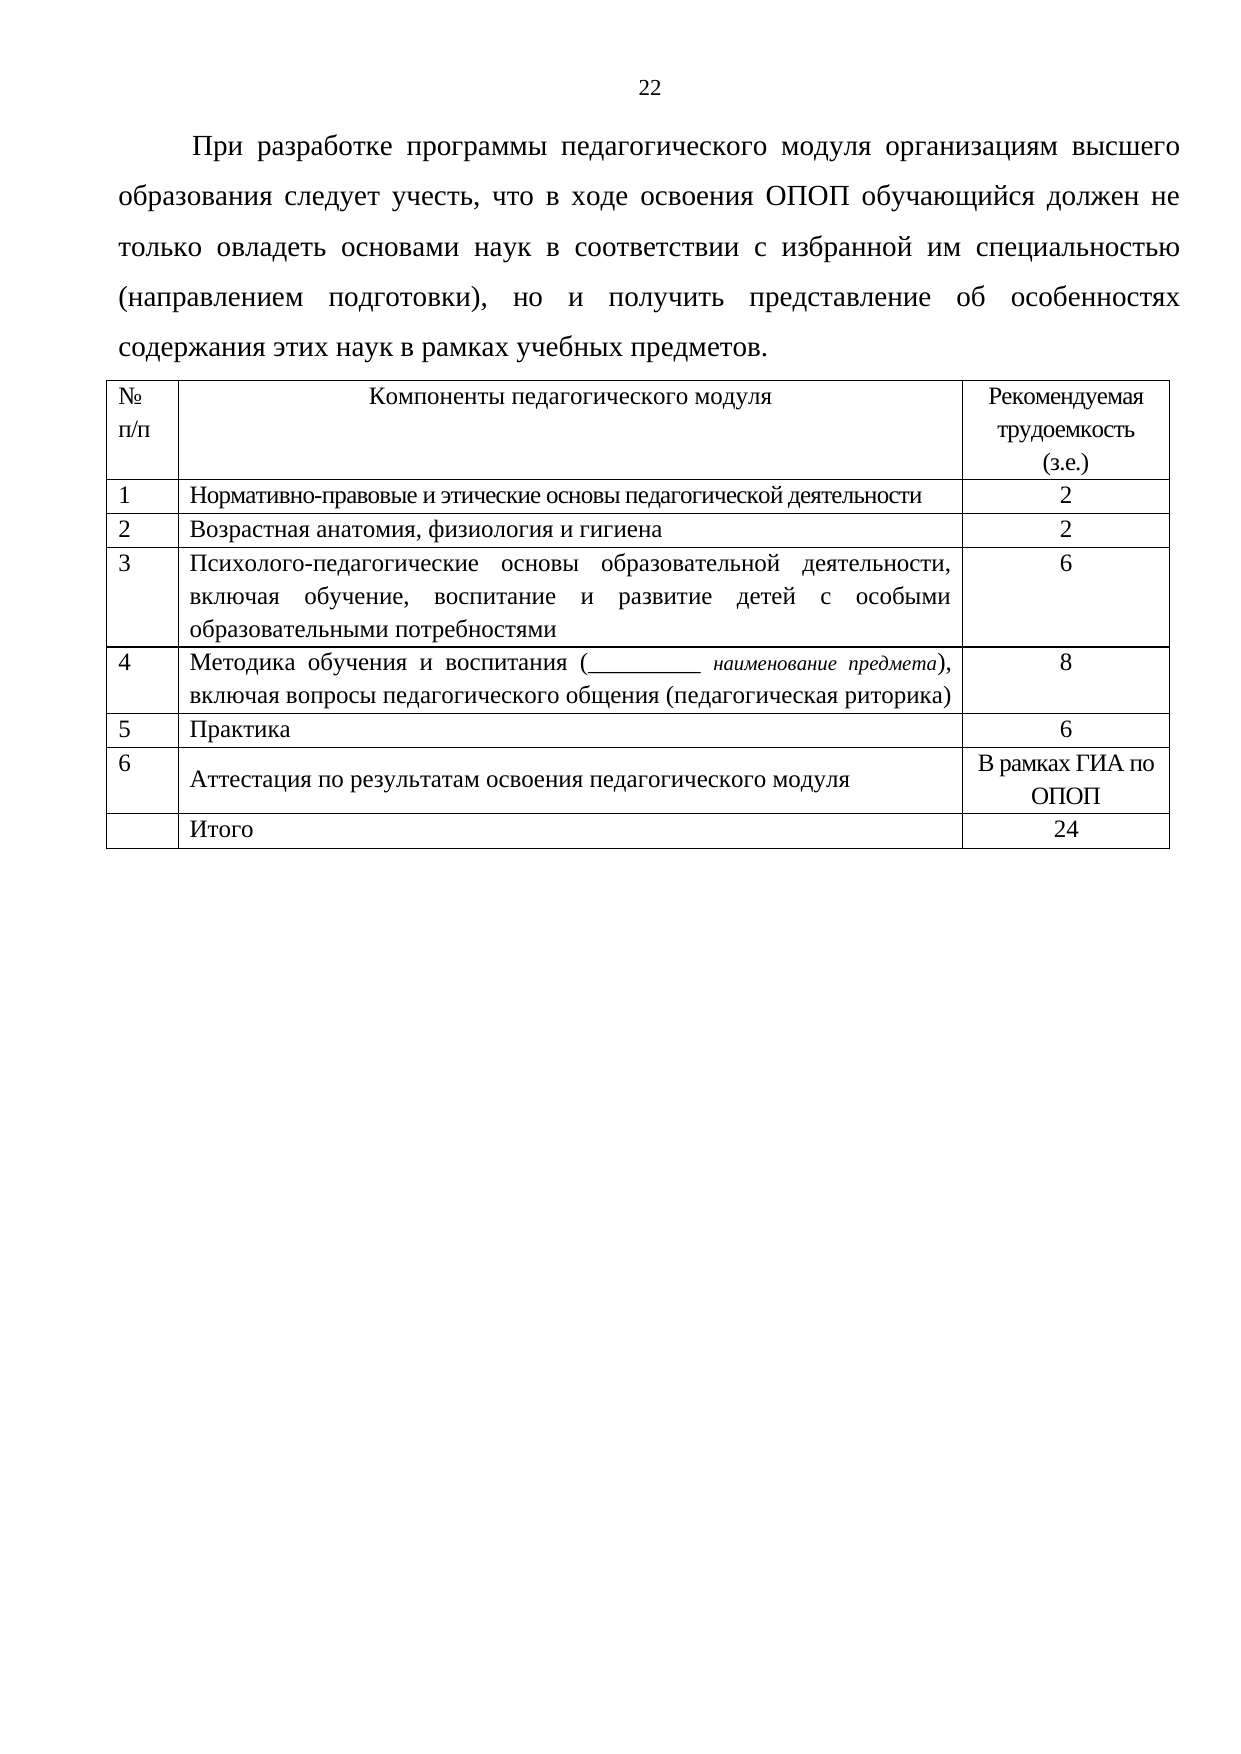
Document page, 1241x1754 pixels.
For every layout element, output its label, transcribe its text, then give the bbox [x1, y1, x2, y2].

table_cell 2 [963, 514, 1169, 547]
table_cell 6 [107, 748, 178, 813]
table_cell Возрастная анатомия, физиология и гигиена [179, 514, 962, 547]
table_cell 24 [963, 814, 1169, 847]
table_cell Практика [179, 714, 962, 747]
table_cell 6 [963, 714, 1169, 747]
table_cell Методика обучения и воспитания (_________ наименование предмета), включая вопросы педагогического общения (педагогическая риторика) [179, 648, 962, 713]
table_cell 4 [107, 648, 178, 713]
table_cell 6 [963, 548, 1169, 646]
table_cell 5 [107, 714, 178, 747]
table_header Компоненты педагогического модуля [179, 381, 962, 479]
table_cell 3 [107, 548, 178, 646]
table_header № п/п [107, 381, 178, 479]
text При разработке программы педагогического модуля организациям высшего образования следует учесть, что в ходе освоения ОПОП обучающийся должен не только овладеть основами наук в соответствии с избранной им специальностью (направлением подготовки), но и получить представление об особенностях содержания этих наук в рамках учебных предметов. [118, 128, 1181, 363]
table_cell 1 [107, 480, 178, 513]
table_cell 2 [963, 480, 1169, 513]
table_cell Аттестация по результатам освоения педагогического модуля [179, 748, 962, 813]
table_cell Психолого-педагогические основы образовательной деятельности, включая обучение, воспитание и развитие детей с особыми образовательными потребностями [179, 548, 962, 646]
table_cell Нормативно-правовые и этические основы педагогической деятельности [179, 480, 962, 513]
table_cell 2 [107, 514, 178, 547]
table_cell В рамках ГИА по ОПОП [963, 748, 1169, 813]
table_cell 8 [963, 648, 1169, 713]
table_header Рекомендуемая трудоемкость (з.е.) [963, 381, 1169, 479]
table_cell Итого [179, 814, 962, 847]
table_cell [107, 814, 178, 847]
